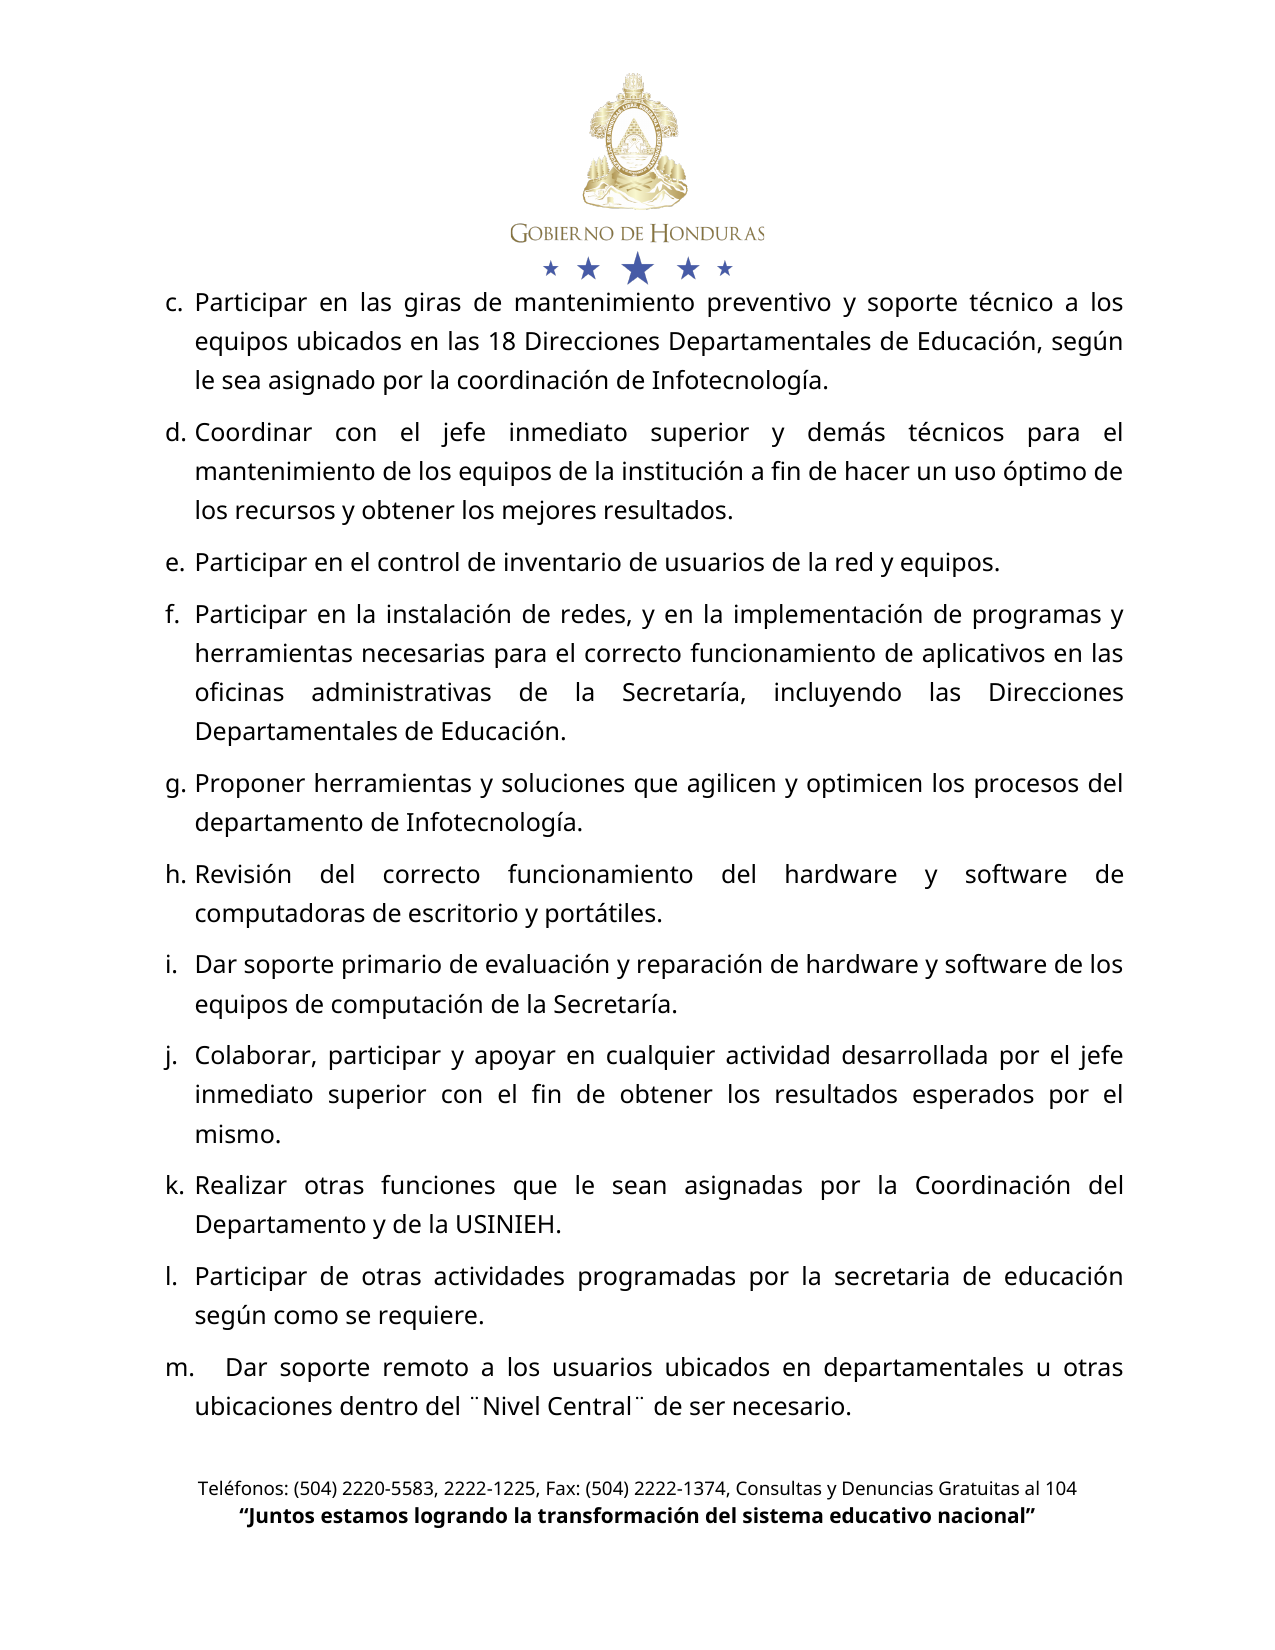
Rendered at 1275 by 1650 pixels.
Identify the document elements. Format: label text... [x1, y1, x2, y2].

list Dar soporte remoto a los usuarios ubicados en departamentales u otras ubicaciones dentro del ¨Nivel Central¨ de ser necesario. [165, 1350, 1125, 1423]
list Coordinar con el jefe inmediato superior y demás técnicos para el mantenimiento de los equipos de la institución a fin de hacer un uso óptimo de los recursos y obtener los mejores resultados. [165, 415, 1125, 527]
list Revisión del correcto funcionamiento del hardware y software de computadoras de escritorio y portátiles. [165, 856, 1125, 929]
list Participar de otras actividades programadas por la secretaria de educación según como se requiere. [165, 1259, 1125, 1332]
list Dar soporte primario de evaluación y reparación de hardware y software de los equipos de computación de la Secretaría. [165, 947, 1125, 1020]
list Participar en la instalación de redes, y en la implementación de programas y herramientas necesarias para el correcto funcionamiento de aplicativos en las oficinas administrativas de la Secretaría, incluyendo las Direcciones Departamentales de Educación. [165, 596, 1125, 748]
list Realizar otras funciones que le sean asignadas por la Coordinación del Departamento y de la USINIEH. [165, 1168, 1125, 1241]
list Colaborar, participar y apoyar en cualquier actividad desarrollada por el jefe inmediato superior con el fin de obtener los resultados esperados por el mismo. [165, 1038, 1125, 1150]
picture [510, 73, 765, 285]
list Participar en el control de inventario de usuarios de la red y equipos. [165, 545, 1125, 579]
list Participar en las giras de mantenimiento preventivo y soporte técnico a los equipos ubicados en las 18 Direcciones Departamentales de Educación, según le sea asignado por la coordinación de Infotecnología. [165, 285, 1125, 397]
list Proponer herramientas y soluciones que agilicen y optimicen los procesos del departamento de Infotecnología. [165, 766, 1125, 839]
